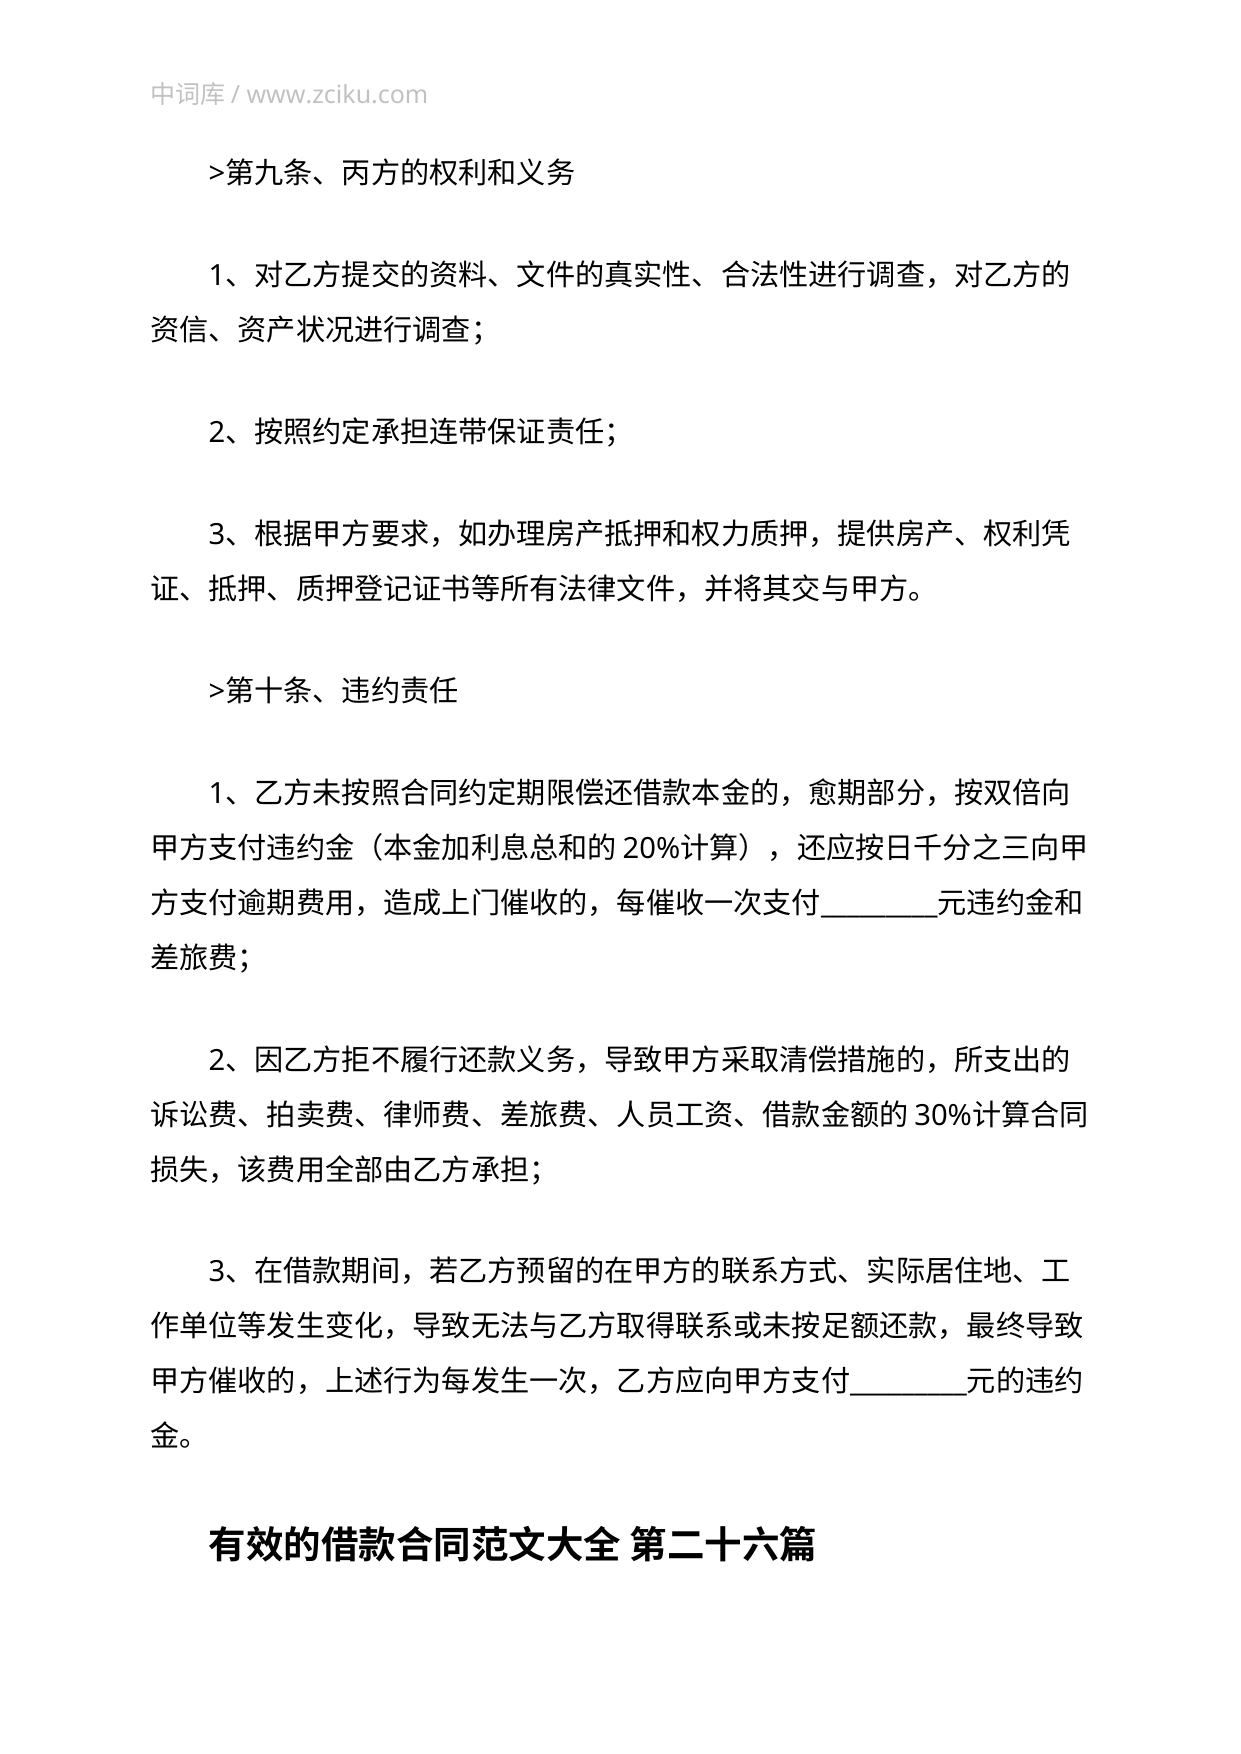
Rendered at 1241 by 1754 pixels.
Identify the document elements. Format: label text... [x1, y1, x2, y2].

text 3、在借款期间，若乙方预留的在甲方的联系方式、实际居住地、工作单位等发生变化，导致无法与乙方取得联系或未按足额还款，最终导致甲方催收的，上述行为每发生一次，乙方应向甲方支付_________元的违约金。 [150, 1248, 1090, 1455]
text 有效的借款合同范文大全 第二十六篇 [150, 1515, 1090, 1569]
text 2、因乙方拒不履行还款义务，导致甲方采取清偿措施的，所支出的诉讼费、拍卖费、律师费、差旅费、人员工资、借款金额的30%计算合同损失，该费用全部由乙方承担； [150, 1036, 1090, 1188]
text 1、乙方未按照合同约定期限偿还借款本金的，愈期部分，按双倍向甲方支付违约金（本金加利息总和的20%计算），还应按日千分之三向甲方支付逾期费用，造成上门催收的，每催收一次支付_________元违约金和差旅费； [150, 769, 1090, 977]
text 2、按照约定承担连带保证责任； [150, 409, 1090, 451]
text >第九条、丙方的权利和义务 [150, 150, 1090, 192]
text 1、对乙方提交的资料、文件的真实性、合法性进行调查，对乙方的资信、资产状况进行调查； [150, 252, 1090, 349]
text 3、根据甲方要求，如办理房产抵押和权力质押，提供房产、权利凭证、抵押、质押登记证书等所有法律文件，并将其交与甲方。 [150, 511, 1090, 608]
text >第十条、违约责任 [150, 667, 1090, 710]
